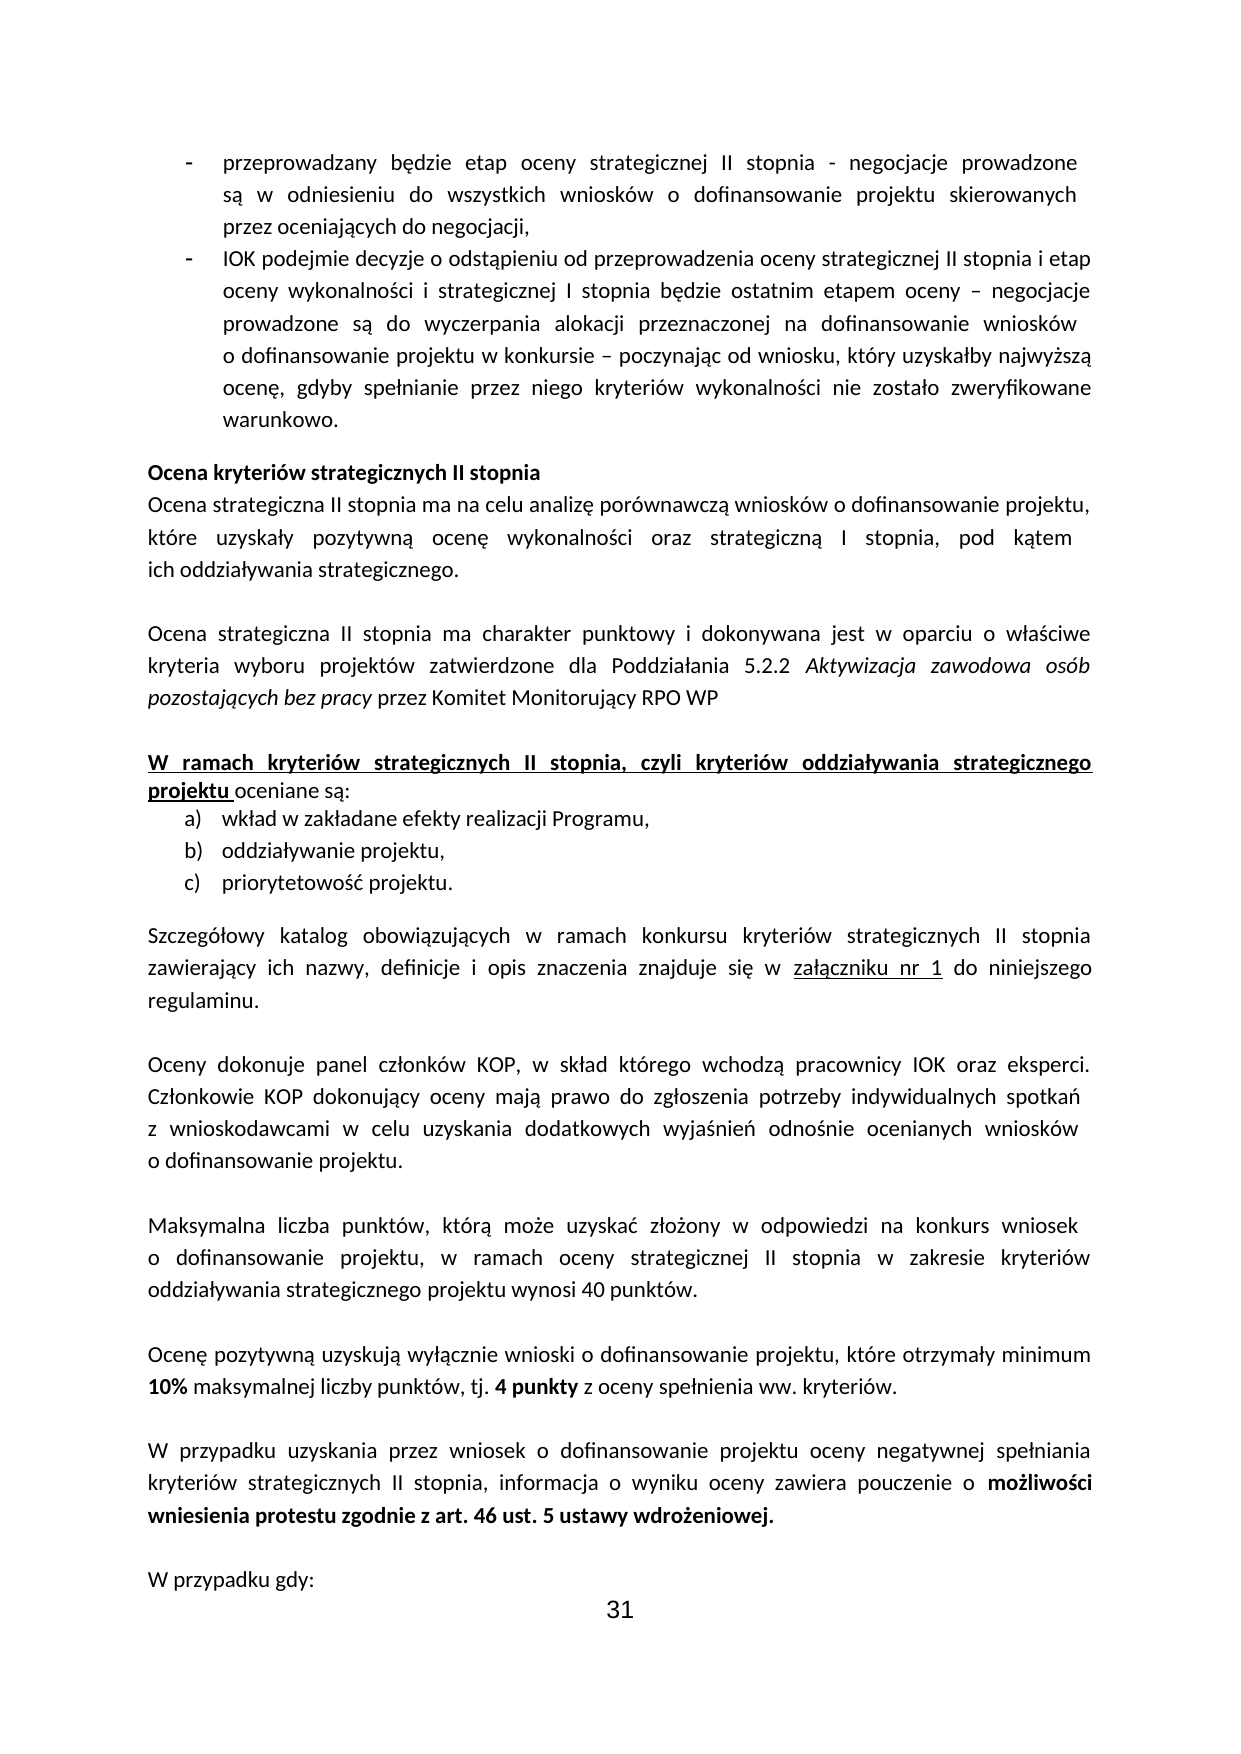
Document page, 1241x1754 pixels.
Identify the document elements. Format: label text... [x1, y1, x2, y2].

list oddziaływanie projektu, [184, 836, 1092, 864]
text W ramach kryteriów strategicznych II stopnia, czyli kryteriów oddziaływania strategicznego projektu oceniane są: [148, 748, 1092, 772]
text Oceny dokonuje panel członków KOP, w skład którego wchodzą pracownicy IOK oraz eksperci. Członkowie KOP dokonujący oceny mają prawo do zgłoszenia potrzeby indywidualnych spotkań z wnioskodawcami w celu uzyskania dodatkowych wyjaśnień odnośnie ocenianych wniosków o dofinansowanie projektu. [148, 1050, 1092, 1175]
text W przypadku uzyskania przez wniosek o dofinansowanie projektu oceny negatywnej spełniania kryteriów strategicznych II stopnia, informacja o wyniku oceny zawiera pouczenie o możliwości wniesienia protestu zgodnie z art. 46 ust. 5 ustawy wdrożeniowej. [148, 1436, 1092, 1529]
list wkład w zakładane efekty realizacji Programu, [184, 804, 1092, 832]
text W ramach kryteriów strategicznych II stopnia, czyli kryteriów oddziaływania strategicznego projektu oceniane są: [148, 773, 1092, 804]
text Maksymalna liczba punktów, którą może uzyskać złożony w odpowiedzi na konkurs wniosek o dofinansowanie projektu, w ramach oceny strategicznej II stopnia w zakresie kryteriów oddziaływania strategicznego projektu wynosi 40 punktów. [148, 1211, 1092, 1303]
text Ocena strategiczna II stopnia ma charakter punktowy i dokonywana jest w oparciu o właściwe kryteria wyboru projektów zatwierdzone dla Poddziałania 5.2.2 Aktywizacja zawodowa osób pozostających bez pracy przez Komitet Monitorujący RPO WP [148, 619, 1092, 712]
text Szczegółowy katalog obowiązujących w ramach konkursu kryteriów strategicznych II stopnia zawierający ich nazwy, definicje i opis znaczenia znajduje się w załączniku nr 1 do niniejszego regulaminu. [148, 921, 1092, 1014]
text Ocena kryteriów strategicznych II stopnia [148, 458, 1092, 486]
text W przypadku gdy: [148, 1565, 1092, 1593]
list przeprowadzany będzie etap oceny strategicznej II stopnia - negocjacje prowadzone są w odniesieniu do wszystkich wniosków o dofinansowanie projektu skierowanych przez oceniających do negocjacji, [185, 148, 1092, 240]
list IOK podejmie decyzje o odstąpieniu od przeprowadzenia oceny strategicznej II stopnia i etap oceny wykonalności i strategicznej I stopnia będzie ostatnim etapem oceny – negocjacje prowadzone są do wyczerpania alokacji przeznaczonej na dofinansowanie wniosków o dofinansowanie projektu w konkursie – poczynając od wniosku, który uzyskałby najwyższą ocenę, gdyby spełnianie przez niego kryteriów wykonalności nie zostało zweryfikowane warunkowo. [185, 244, 1092, 433]
text Ocenę pozytywną uzyskują wyłącznie wnioski o dofinansowanie projektu, które otrzymały minimum 10% maksymalnej liczby punktów, tj. 4 punkty z oceny spełnienia ww. kryteriów. [148, 1340, 1092, 1400]
text Ocena strategiczna II stopnia ma na celu analizę porównawczą wniosków o dofinansowanie projektu, które uzyskały pozytywną ocenę wykonalności oraz strategiczną I stopnia, pod kątem ich oddziaływania strategicznego. [148, 490, 1092, 583]
list priorytetowość projektu. [184, 868, 1092, 896]
